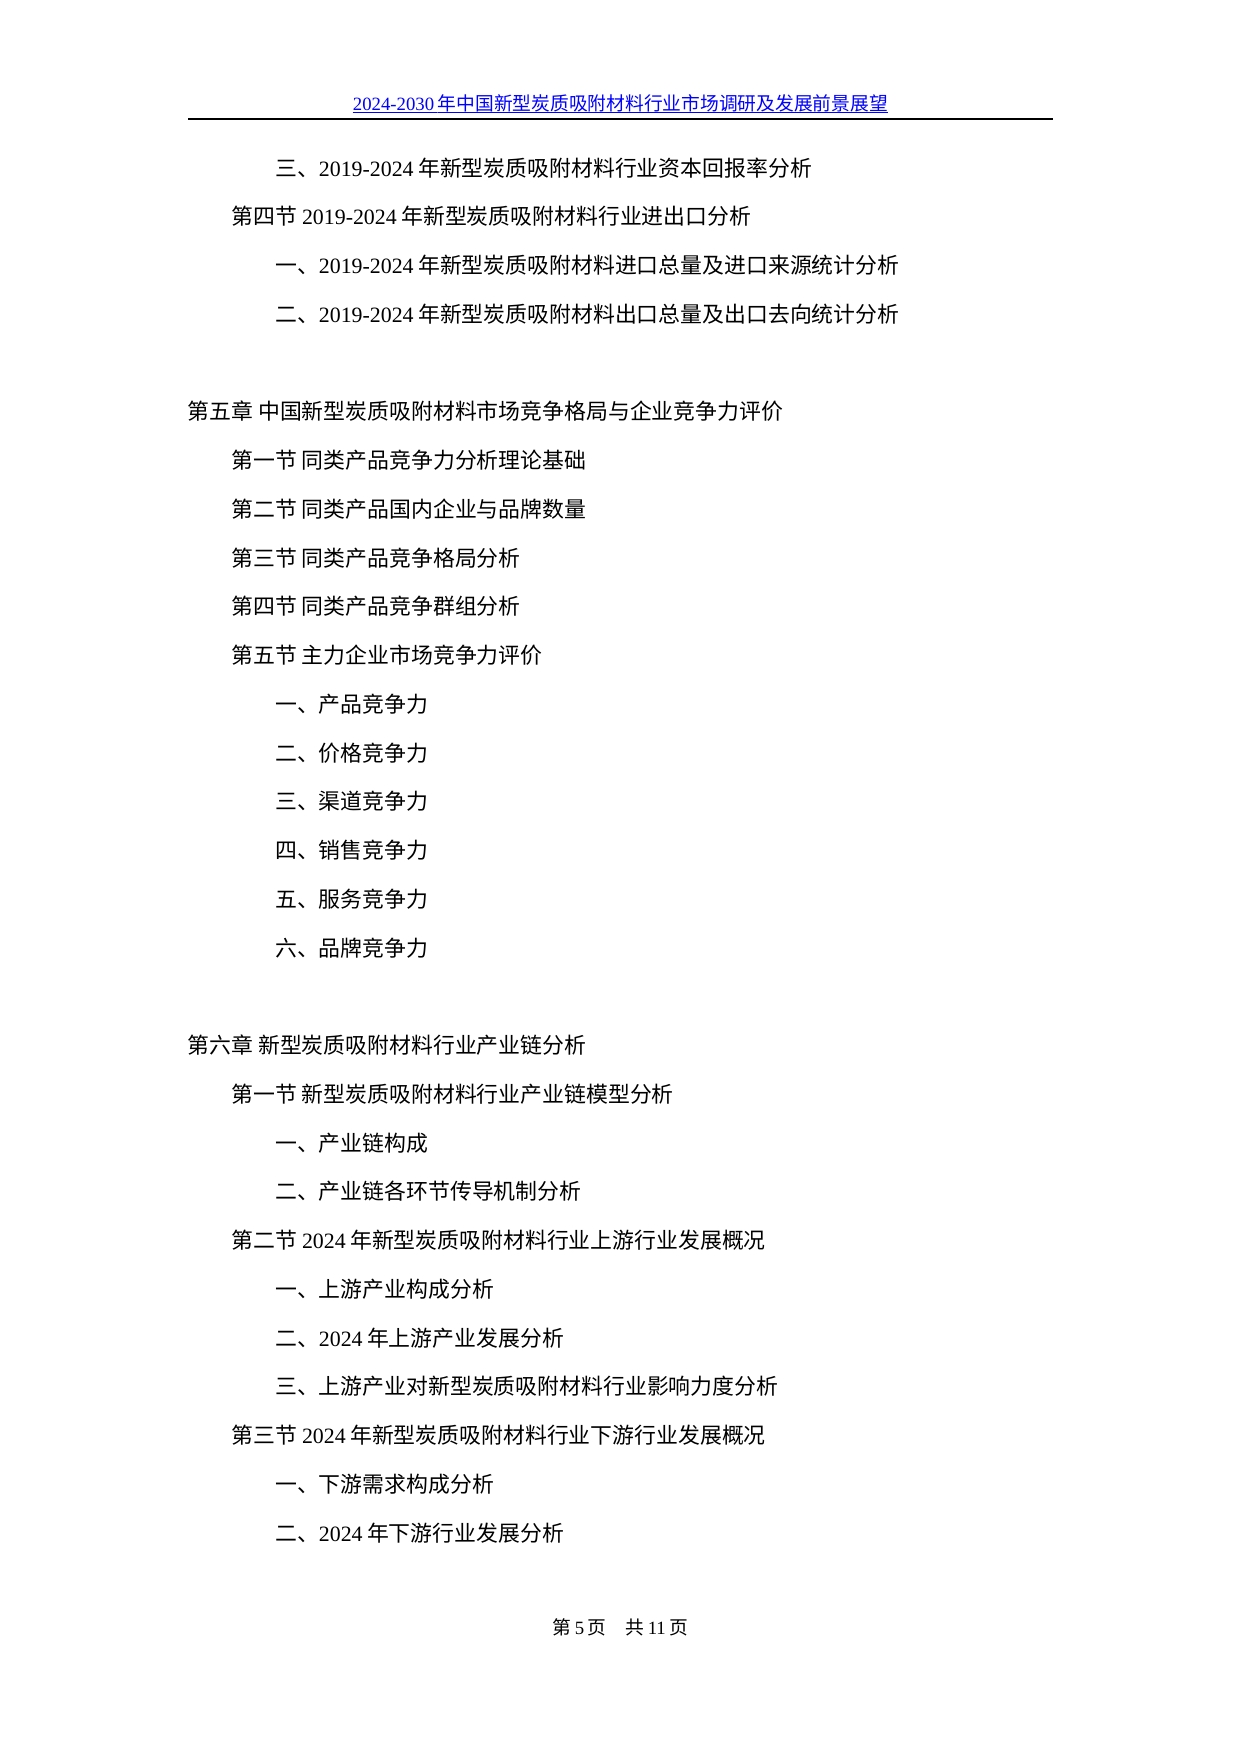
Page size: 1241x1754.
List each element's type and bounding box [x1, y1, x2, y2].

text [187, 150, 1053, 1548]
